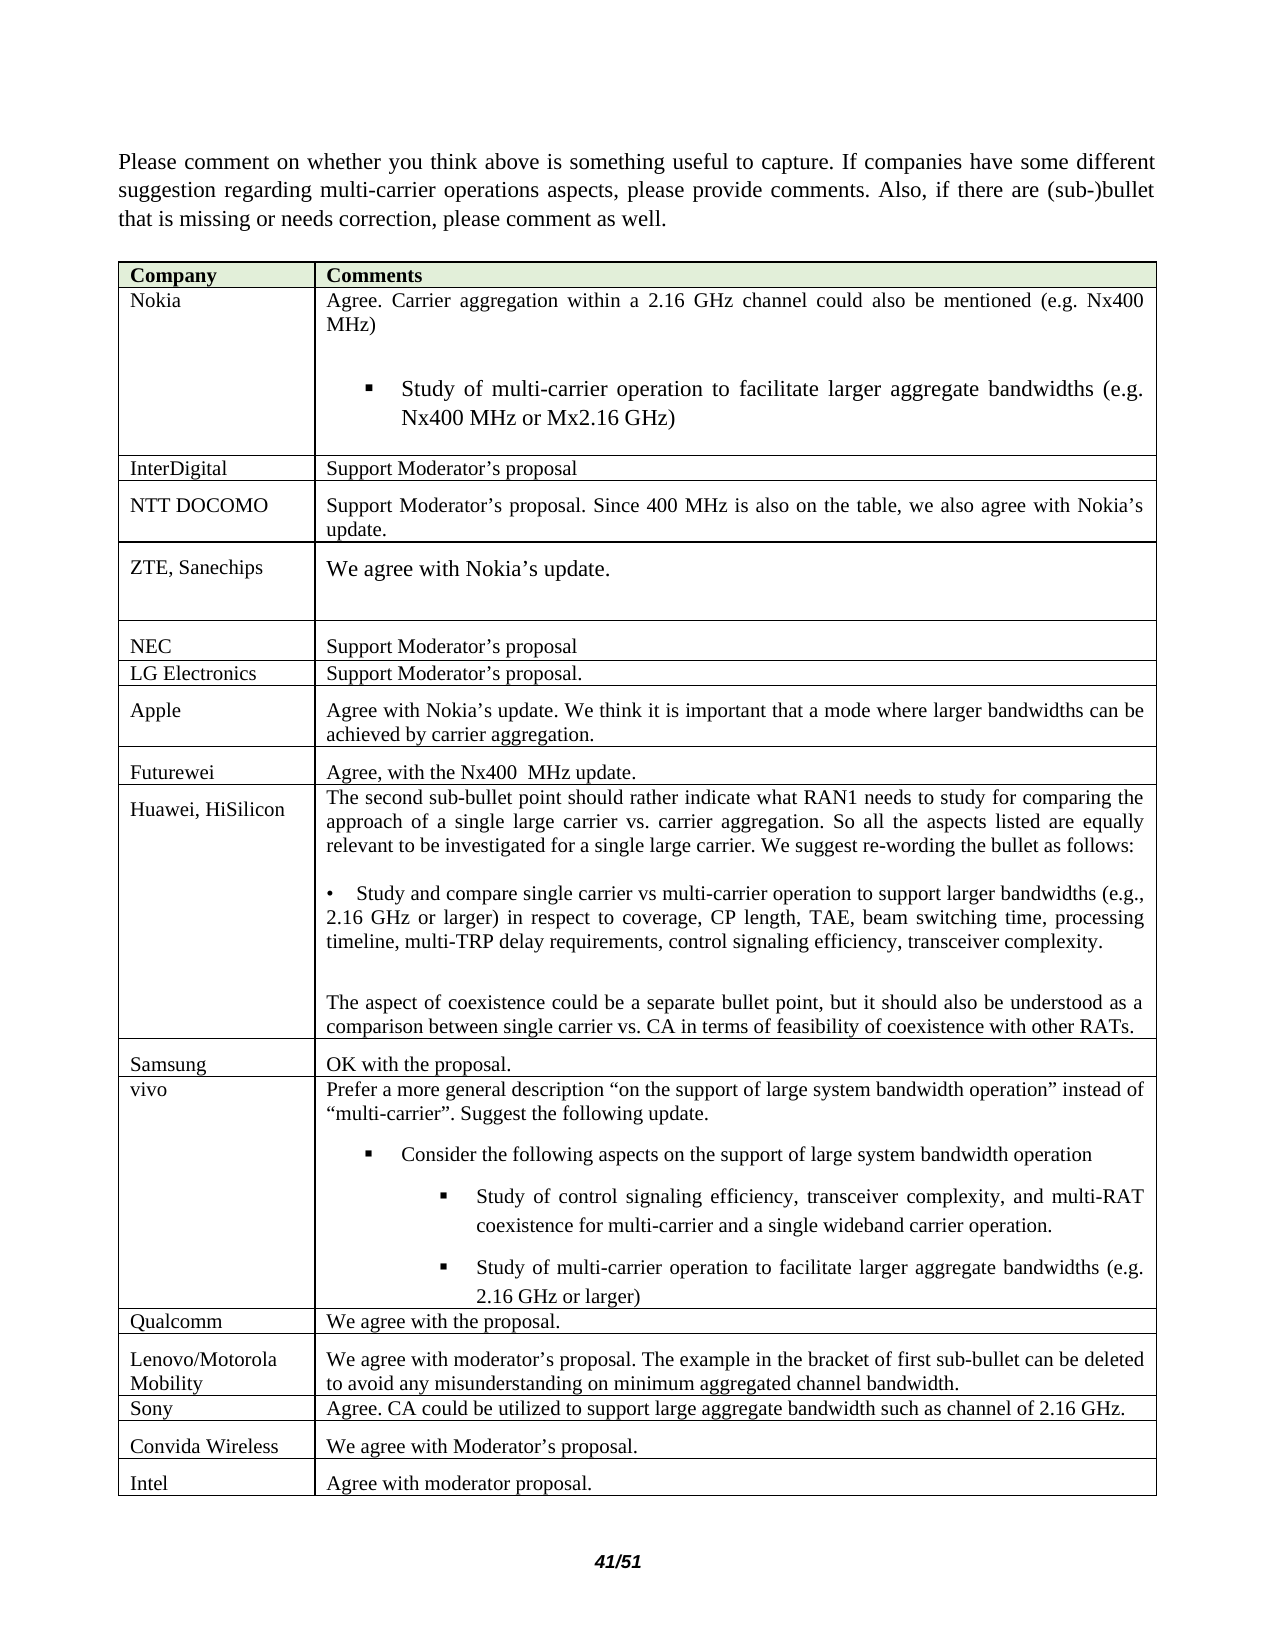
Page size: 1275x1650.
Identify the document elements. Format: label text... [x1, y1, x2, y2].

table_cell vivo [119, 1077, 314, 1308]
table_cell Lenovo/Motorola Mobility [119, 1334, 314, 1395]
table_cell Sony [119, 1396, 314, 1420]
table_cell Support Moderator’s proposal [316, 456, 1156, 480]
table_cell ZTE, Sanechips [119, 543, 314, 620]
table_cell Support Moderator’s proposal [316, 621, 1156, 659]
table_cell Intel [119, 1459, 314, 1495]
table_cell Apple [119, 686, 314, 746]
table_cell We agree with the proposal. [316, 1309, 1156, 1333]
table_cell Agree with moderator proposal. [316, 1459, 1156, 1495]
table_cell Convida Wireless [119, 1421, 314, 1458]
text Please comment on whether you think above is something useful to capture. If companies have some different suggestion regarding multi-carrier operations aspects, please provide comments. Also, if there are (sub-)bullet that is missing or needs correction, please comment as well. [118, 148, 1157, 231]
table_cell Support Moderator’s proposal. [316, 661, 1156, 684]
table_cell We agree with Moderator’s proposal. [316, 1421, 1156, 1458]
table_cell Prefer a more general description “on the support of large system bandwidth operation” instead of “multi-carrier”. Suggest the following update. Consider the following aspects on the support of large system bandwidth operation Study of control signaling efficiency, transceiver complexity, and multi-RAT coexistence for multi-carrier and a single wideband carrier operation. Study of multi-carrier operation to facilitate larger aggregate bandwidths (e.g. 2.16 GHz or larger) [316, 1077, 1156, 1308]
table_header Comments [316, 263, 1156, 287]
table_cell The second sub-bullet point should rather indicate what RAN1 needs to study for comparing the approach of a single large carrier vs. carrier aggregation. So all the aspects listed are equally relevant to be investigated for a single large carrier. We suggest re-wording the bullet as follows: • Study and compare single carrier vs multi-carrier operation to support larger bandwidths (e.g., 2.16 GHz or larger) in respect to coverage, CP length, TAE, beam switching time, processing timeline, multi-TRP delay requirements, control signaling efficiency, transceiver complexity. The aspect of coexistence could be a separate bullet point, but it should also be understood as a comparison between single carrier vs. CA in terms of feasibility of coexistence with other RATs. [316, 785, 1156, 1038]
table_cell Samsung [119, 1039, 314, 1076]
table_cell OK with the proposal. [316, 1039, 1156, 1076]
table_cell LG Electronics [119, 661, 314, 684]
table_cell NTT DOCOMO [119, 481, 314, 541]
table_cell We agree with Nokia’s update. [316, 543, 1156, 620]
table_cell We agree with moderator’s proposal. The example in the bracket of first sub-bullet can be deleted to avoid any misunderstanding on minimum aggregated channel bandwidth. [316, 1334, 1156, 1395]
table_cell Futurewei [119, 747, 314, 784]
table_cell Agree with Nokia’s update. We think it is important that a mode where larger bandwidths can be achieved by carrier aggregation. [316, 686, 1156, 746]
table_cell Agree, with the Nx400 MHz update. [316, 747, 1156, 784]
table_cell Huawei, HiSilicon [119, 785, 314, 1038]
table_cell Support Moderator’s proposal. Since 400 MHz is also on the table, we also agree with Nokia’s update. [316, 481, 1156, 541]
table_cell InterDigital [119, 456, 314, 480]
table_header Company [119, 263, 314, 287]
table_cell NEC [119, 621, 314, 659]
table_cell Qualcomm [119, 1309, 314, 1333]
table_cell Agree. CA could be utilized to support large aggregate bandwidth such as channel of 2.16 GHz. [316, 1396, 1156, 1420]
table_cell Nokia [119, 288, 314, 455]
table_cell Agree. Carrier aggregation within a 2.16 GHz channel could also be mentioned (e.g. Nx400 MHz) Study of multi-carrier operation to facilitate larger aggregate bandwidths (e.g. Nx400 MHz or Mx2.16 GHz) [316, 288, 1156, 455]
